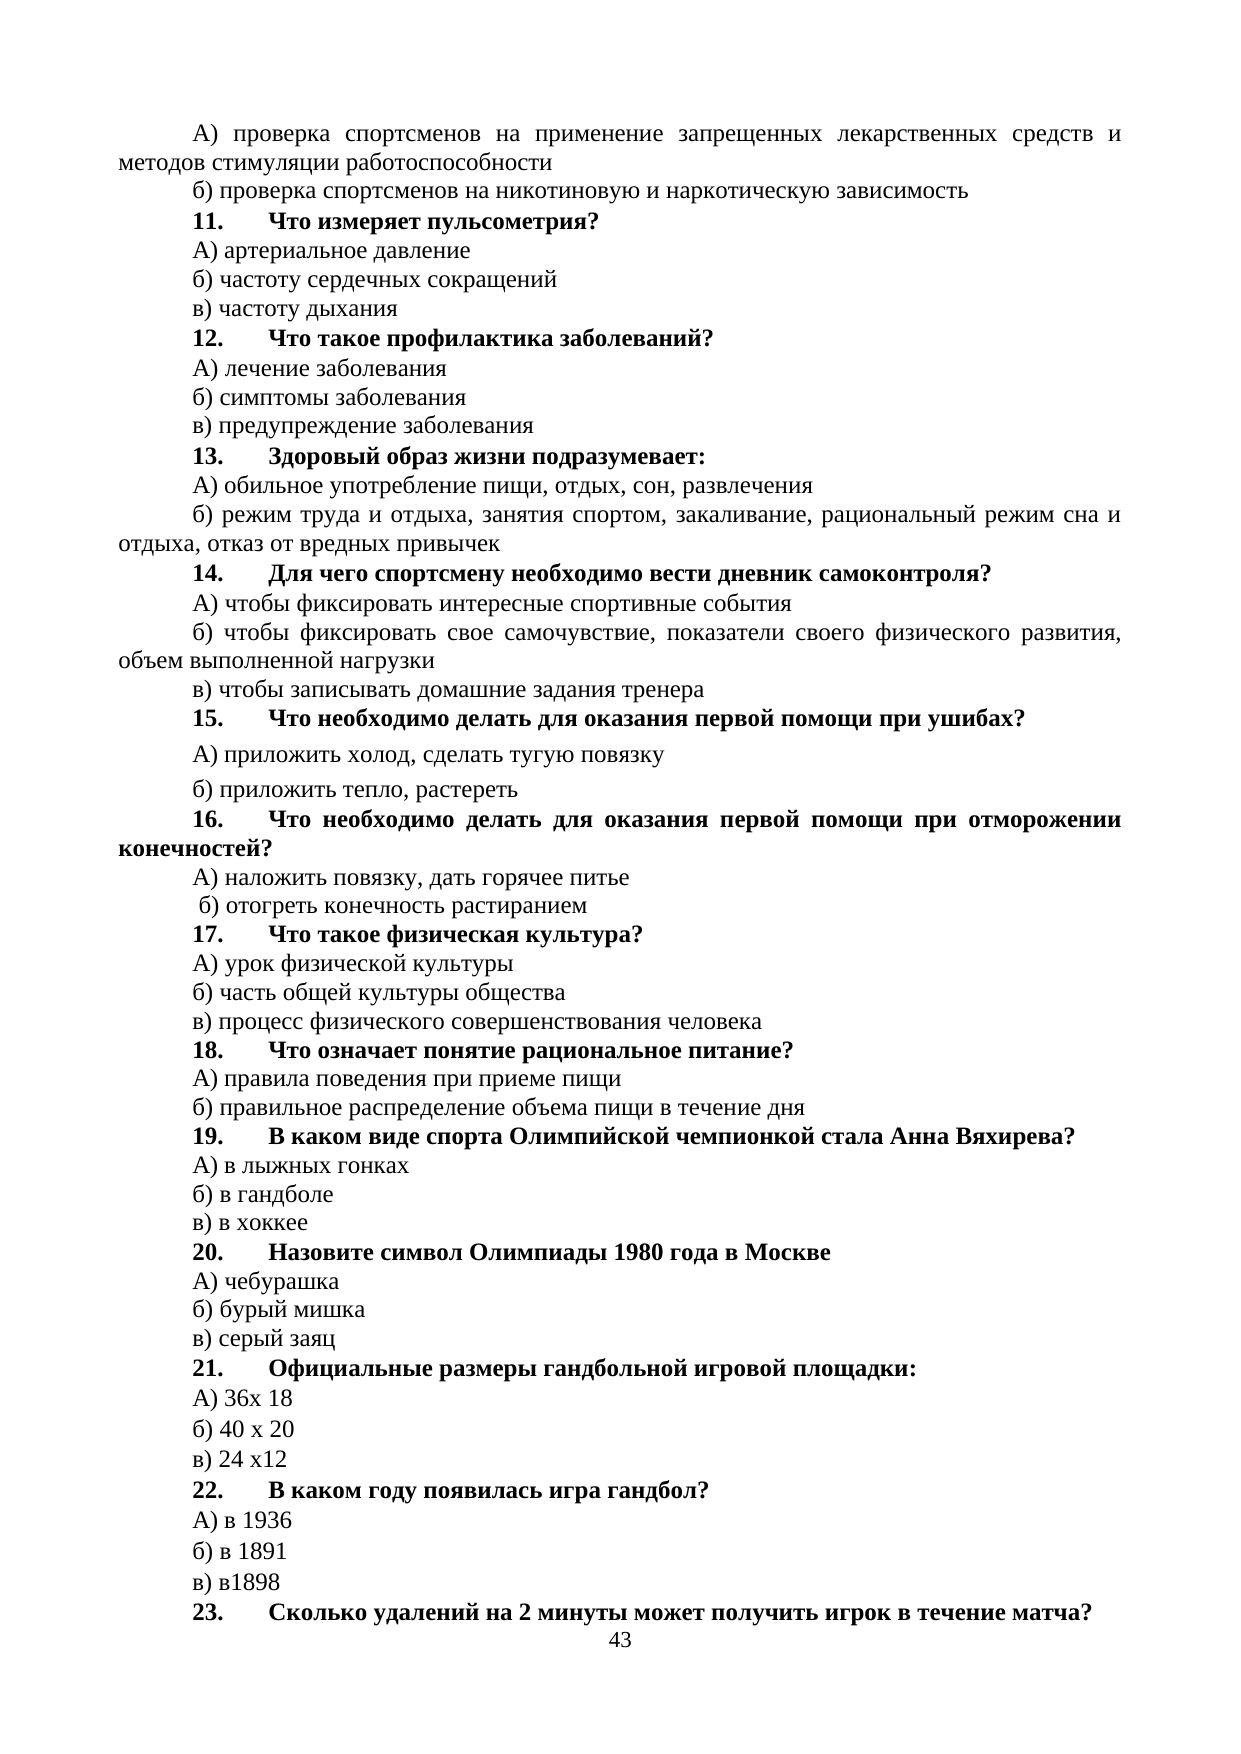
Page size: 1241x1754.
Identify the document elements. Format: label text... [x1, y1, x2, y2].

subtitle Что необходимо делать для оказания первой помощи при ушибах? [118, 703, 1122, 732]
subtitle В каком году появилась игра гандбол? [118, 1475, 1122, 1504]
text в) серый заяц [118, 1323, 1122, 1352]
text А) 36х 18 [118, 1382, 1122, 1412]
text А) чебурашка [118, 1266, 1122, 1294]
text в) частоту дыхания [118, 293, 1122, 322]
text А) чтобы фиксировать интересные спортивные события [118, 588, 1122, 617]
subtitle Что такое профилактика заболеваний? [118, 322, 1122, 353]
text б) отогреть конечность растиранием [118, 890, 1122, 919]
text А) урок физической культуры [118, 948, 1122, 977]
subtitle Что необходимо делать для оказания первой помощи при отморожении конечностей? [118, 804, 1122, 862]
text А) обильное употребление пищи, отдых, сон, развлечения [118, 470, 1122, 499]
text в) предупреждение заболевания [118, 411, 1122, 439]
subtitle В каком виде спорта Олимпийской чемпионкой стала Анна Вяхирева? [118, 1121, 1122, 1150]
subtitle Назовите символ Олимпиады 1980 года в Москве [118, 1237, 1122, 1266]
subtitle Что измеряет пульсометрия? [118, 204, 1122, 235]
text в) чтобы записывать домашние задания тренера [118, 674, 1122, 703]
text б) чтобы фиксировать свое самочувствие, показатели своего физического развития, объем выполненной нагрузки [118, 617, 1122, 674]
text в) 24 х12 [118, 1443, 1122, 1474]
text А) лечение заболевания [118, 353, 1122, 382]
text А) в 1936 [118, 1504, 1122, 1534]
text б) симптомы заболевания [118, 382, 1122, 411]
text б) приложить тепло, растереть [118, 774, 1122, 803]
text в) процесс физического совершенствования человека [118, 1006, 1122, 1034]
text А) наложить повязку, дать горячее питье [118, 862, 1122, 890]
text б) в 1891 [118, 1534, 1122, 1565]
text б) проверка спортсменов на никотиновую и наркотическую зависимость [118, 176, 1122, 204]
text б) бурый мишка [118, 1294, 1122, 1323]
text б) часть общей культуры общества [118, 977, 1122, 1006]
text б) правильное распределение объема пищи в течение дня [118, 1092, 1122, 1121]
text в) в1898 [118, 1565, 1122, 1596]
text б) частоту сердечных сокращений [118, 264, 1122, 293]
text б) 40 х 20 [118, 1412, 1122, 1443]
text б) режим труда и отдыха, занятия спортом, закаливание, рациональный режим сна и отдыха, отказ от вредных привычек [118, 499, 1122, 557]
subtitle Здоровый образ жизни подразумевает: [118, 439, 1122, 470]
subtitle Сколько удалений на 2 минуты может получить игрок в течение матча? [118, 1597, 1122, 1626]
subtitle Для чего спортсмену необходимо вести дневник самоконтроля? [118, 557, 1122, 588]
text б) в гандболе [118, 1179, 1122, 1207]
subtitle Что означает понятие рациональное питание? [118, 1035, 1122, 1063]
subtitle Что такое физическая культура? [118, 919, 1122, 948]
text А) проверка спортсменов на применение запрещенных лекарственных средств и методов стимуляции работоспособности [118, 118, 1122, 176]
text А) в лыжных гонках [118, 1150, 1122, 1179]
text в) в хоккее [118, 1207, 1122, 1236]
subtitle Официальные размеры гандбольной игровой площадки: [118, 1353, 1122, 1382]
text А) артериальное давление [118, 235, 1122, 264]
text А) приложить холод, сделать тугую повязку [118, 739, 1122, 768]
text А) правила поведения при приеме пищи [118, 1063, 1122, 1092]
